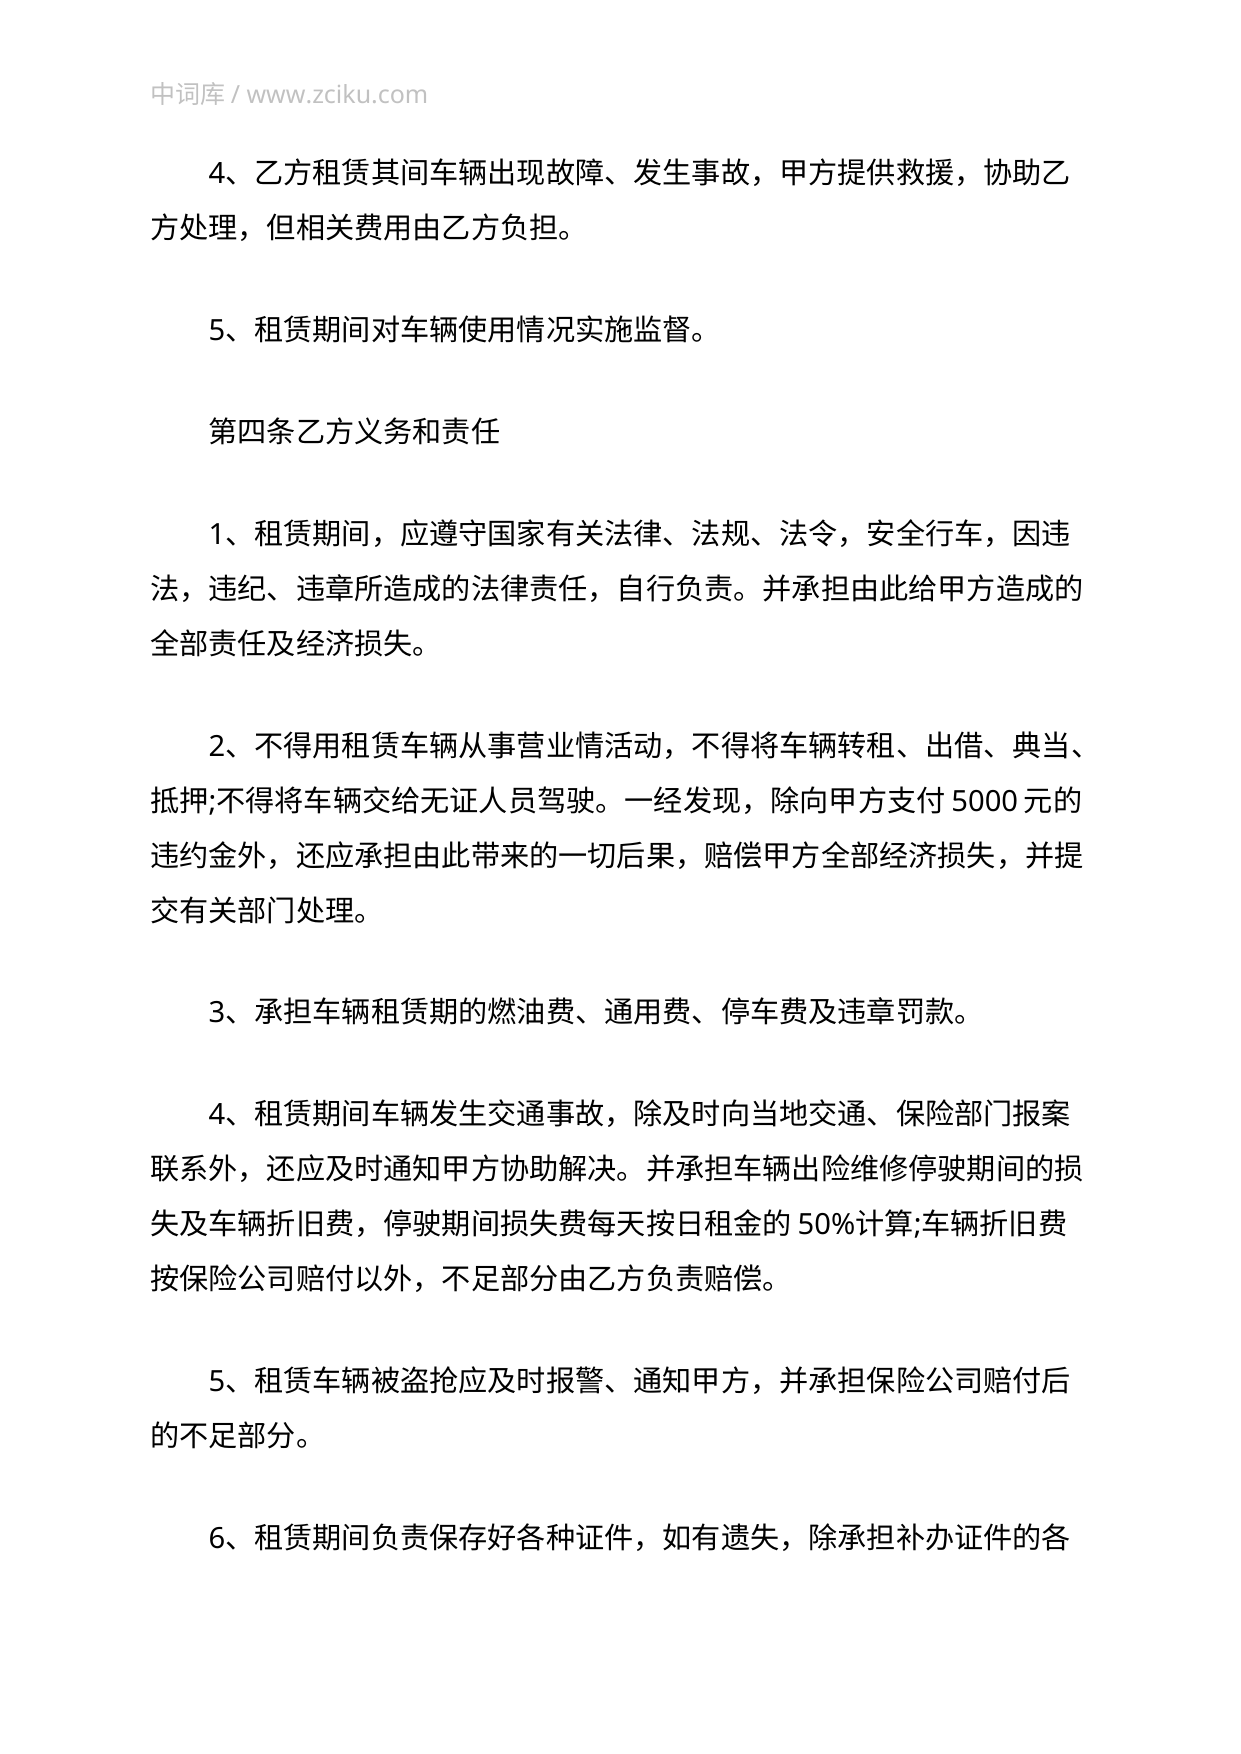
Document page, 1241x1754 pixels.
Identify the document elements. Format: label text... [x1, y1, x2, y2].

text 2、不得用租赁车辆从事营业情活动，不得将车辆转租、出借、典当、抵押;不得将车辆交给无证人员驾驶。一经发现，除向甲方支付5000元的违约金外，还应承担由此带来的一切后果，赔偿甲方全部经济损失，并提交有关部门处理。 [150, 722, 1090, 929]
text 5、租赁期间对车辆使用情况实施监督。 [150, 307, 1090, 349]
text 3、承担车辆租赁期的燃油费、通用费、停车费及违章罚款。 [150, 989, 1090, 1031]
text 5、租赁车辆被盗抢应及时报警、通知甲方，并承担保险公司赔付后的不足部分。 [150, 1357, 1090, 1455]
text 4、租赁期间车辆发生交通事故，除及时向当地交通、保险部门报案联系外，还应及时通知甲方协助解决。并承担车辆出险维修停驶期间的损失及车辆折旧费，停驶期间损失费每天按日租金的50%计算;车辆折旧费按保险公司赔付以外，不足部分由乙方负责赔偿。 [150, 1091, 1090, 1298]
text 1、租赁期间，应遵守国家有关法律、法规、法令，安全行车，因违法，违纪、违章所造成的法律责任，自行负责。并承担由此给甲方造成的全部责任及经济损失。 [150, 511, 1090, 663]
text 第四条乙方义务和责任 [150, 409, 1090, 451]
text 4、乙方租赁其间车辆出现故障、发生事故，甲方提供救援，协助乙方处理，但相关费用由乙方负担。 [150, 150, 1090, 247]
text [150, 1514, 1090, 1557]
